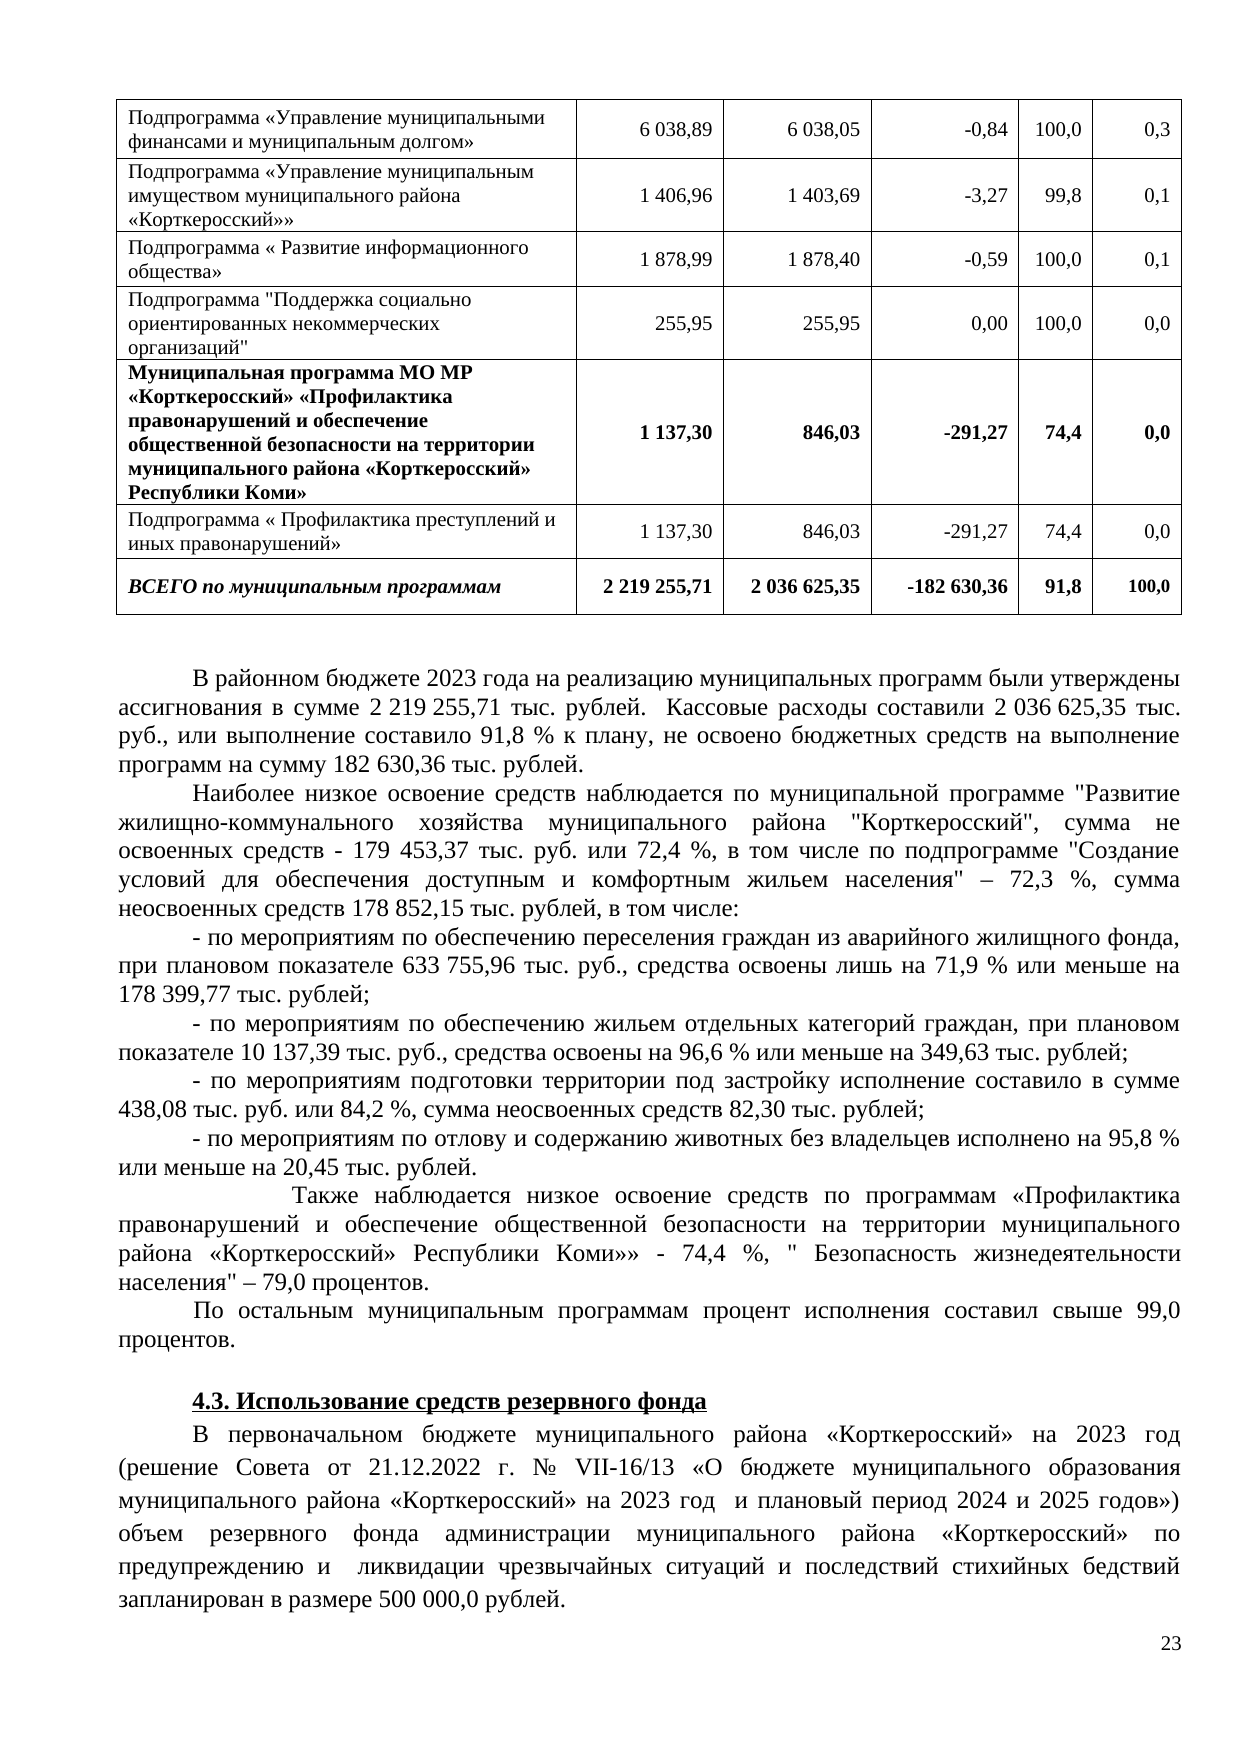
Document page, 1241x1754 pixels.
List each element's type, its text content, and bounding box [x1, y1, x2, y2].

table_cell 100,0 [1093, 559, 1181, 614]
table_cell 846,03 [724, 505, 871, 557]
text - по мероприятиям по отлову и содержанию животных без владельцев исполнено на 95,8 % или меньше на 20,45 тыс. рублей. [118, 1123, 1181, 1180]
table_cell 6 038,89 [577, 100, 723, 158]
table_cell Подпрограмма «Управление муниципальными финансами и муниципальным долгом» [117, 100, 576, 158]
table_cell Подпрограмма « Развитие информационного общества» [117, 232, 576, 286]
table_cell 1 878,40 [724, 232, 871, 286]
table_cell ВСЕГО по муниципальным программам [117, 559, 576, 614]
table_cell Подпрограмма « Профилактика преступлений и иных правонарушений» [117, 505, 576, 557]
text - по мероприятиям по обеспечению жильем отдельных категорий граждан, при плановом показателе 10 137,39 тыс. руб., средства освоены на 96,6 % или меньше на 349,63 тыс. рублей; [118, 1008, 1181, 1065]
table_cell 1 406,96 [577, 159, 723, 231]
table_cell 255,95 [577, 287, 723, 359]
table_cell -0,59 [872, 232, 1018, 286]
table_cell Муниципальная программа МО МР «Корткеросский» «Профилактика правонарушений и обеспечение общественной безопасности на территории муниципального района «Корткеросский» Республики Коми» [117, 360, 576, 504]
table_cell 0,3 [1093, 100, 1181, 158]
table_cell -291,27 [872, 360, 1018, 504]
table_cell 0,00 [872, 287, 1018, 359]
table_cell 91,8 [1019, 559, 1092, 614]
table_cell 846,03 [724, 360, 871, 504]
table_cell -182 630,36 [872, 559, 1018, 614]
table_cell 100,0 [1019, 287, 1092, 359]
table_cell 0,1 [1093, 159, 1181, 231]
table_cell 0,0 [1093, 360, 1181, 504]
table_cell -291,27 [872, 505, 1018, 557]
text - по мероприятиям по обеспечению переселения граждан из аварийного жилищного фонда, при плановом показателе 633 755,96 тыс. руб., средства освоены лишь на 71,9 % или меньше на 178 399,77 тыс. рублей; [118, 922, 1181, 1008]
table_cell -3,27 [872, 159, 1018, 231]
table_cell 1 878,99 [577, 232, 723, 286]
table_cell 74,4 [1019, 505, 1092, 557]
table_cell 0,0 [1093, 505, 1181, 557]
table_cell 1 137,30 [577, 505, 723, 557]
table_cell Подпрограмма "Поддержка социально ориентированных некоммерческих организаций" [117, 287, 576, 359]
table_cell 0,1 [1093, 232, 1181, 286]
table_cell 74,4 [1019, 360, 1092, 504]
table_cell 0,0 [1093, 287, 1181, 359]
table_cell 2 219 255,71 [577, 559, 723, 614]
table_cell 2 036 625,35 [724, 559, 871, 614]
text В первоначальном бюджете муниципального района «Корткеросский» на 2023 год (решение Совета от 21.12.2022 г. № VII-16/13 «О бюджете муниципального образования муниципального района «Корткеросский» на 2023 год и плановый период 2024 и 2025 годов») объем резервного фонда администрации муниципального района «Корткеросский» по предупреждению и ликвидации чрезвычайных ситуаций и последствий стихийных бедствий запланирован в размере 500 000,0 рублей. [118, 1419, 1181, 1613]
table_cell 1 137,30 [577, 360, 723, 504]
table_cell 100,0 [1019, 100, 1092, 158]
table_cell Подпрограмма «Управление муниципальным имуществом муниципального района «Корткеросский»» [117, 159, 576, 231]
table_cell 99,8 [1019, 159, 1092, 231]
table_cell 255,95 [724, 287, 871, 359]
table_cell 100,0 [1019, 232, 1092, 286]
table_cell 1 403,69 [724, 159, 871, 231]
text В районном бюджете 2023 года на реализацию муниципальных программ были утверждены ассигнования в сумме 2 219 255,71 тыс. рублей. Кассовые расходы составили 2 036 625,35 тыс. руб., или выполнение составило 91,8 % к плану, не освоено бюджетных средств на выполнение программ на сумму 182 630,36 тыс. рублей. [118, 663, 1181, 778]
text По остальным муниципальным программам процент исполнения составил свыше 99,0 процентов. [118, 1295, 1181, 1353]
text Также наблюдается низкое освоение средств по программам «Профилактика правонарушений и обеспечение общественной безопасности на территории муниципального района «Корткеросский» Республики Коми»» - 74,4 %, " Безопасность жизнедеятельности населения" – 79,0 процентов. [118, 1180, 1181, 1295]
table_cell -0,84 [872, 100, 1018, 158]
text Наиболее низкое освоение средств наблюдается по муниципальной программе "Развитие жилищно-коммунального хозяйства муниципального района "Корткеросский", сумма не освоенных средств - 179 453,37 тыс. руб. или 72,4 %, в том числе по подпрограмме "Создание условий для обеспечения доступным и комфортным жильем населения" – 72,3 %, сумма неосвоенных средств 178 852,15 тыс. рублей, в том числе: [118, 778, 1181, 922]
text 4.3. Использование средств резервного фонда [118, 1386, 1181, 1414]
table_cell 6 038,05 [724, 100, 871, 158]
text - по мероприятиям подготовки территории под застройку исполнение составило в сумме 438,08 тыс. руб. или 84,2 %, сумма неосвоенных средств 82,30 тыс. рублей; [118, 1065, 1181, 1123]
